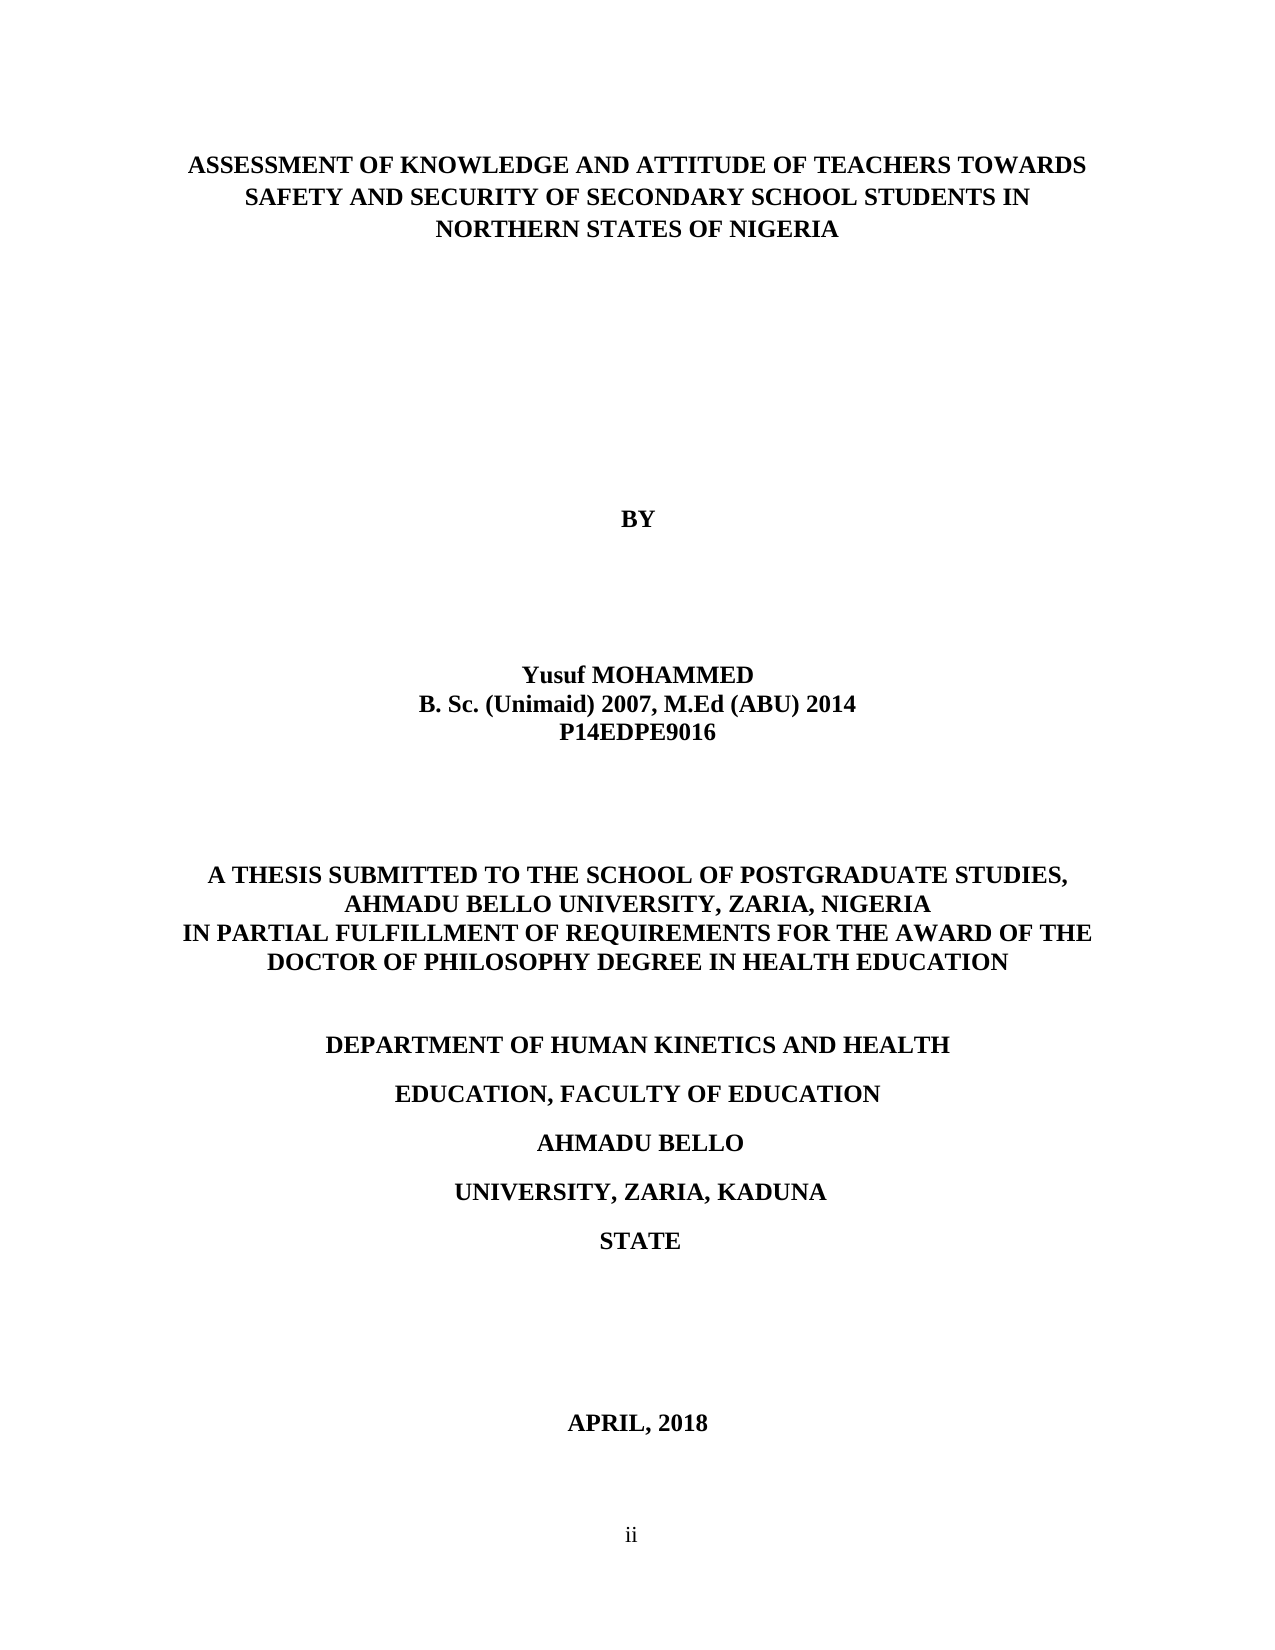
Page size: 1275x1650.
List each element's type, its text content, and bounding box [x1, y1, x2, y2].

subtitle Yusuf MOHAMMED [151, 660, 1124, 689]
text IN PARTIAL FULFILLMENT OF REQUIREMENTS FOR THE AWARD OF THE DOCTOR OF PHILOSOPHY DEGREE IN HEALTH EDUCATION [151, 918, 1124, 976]
text BY [152, 504, 1124, 532]
subtitle APRIL, 2018 [151, 1408, 1124, 1437]
text AHMADU BELLO UNIVERSITY, ZARIA, KADUNA STATE [452, 1128, 829, 1255]
subtitle A THESIS SUBMITTED TO THE SCHOOL OF POSTGRADUATE STUDIES, AHMADU BELLO UNIVERSITY, ZARIA, NIGERIA [182, 861, 1093, 918]
text B. Sc. (Unimaid) 2007, M.Ed (ABU) 2014 P14EDPE9016 [418, 689, 858, 746]
subtitle ASSESSMENT OF KNOWLEDGE AND ATTITUDE OF TEACHERS TOWARDS SAFETY AND SECURITY OF SECONDARY SCHOOL STUDENTS IN NORTHERN STATES OF NIGERIA [169, 150, 1105, 243]
subtitle DEPARTMENT OF HUMAN KINETICS AND HEALTH EDUCATION, FACULTY OF EDUCATION [243, 1030, 1032, 1107]
